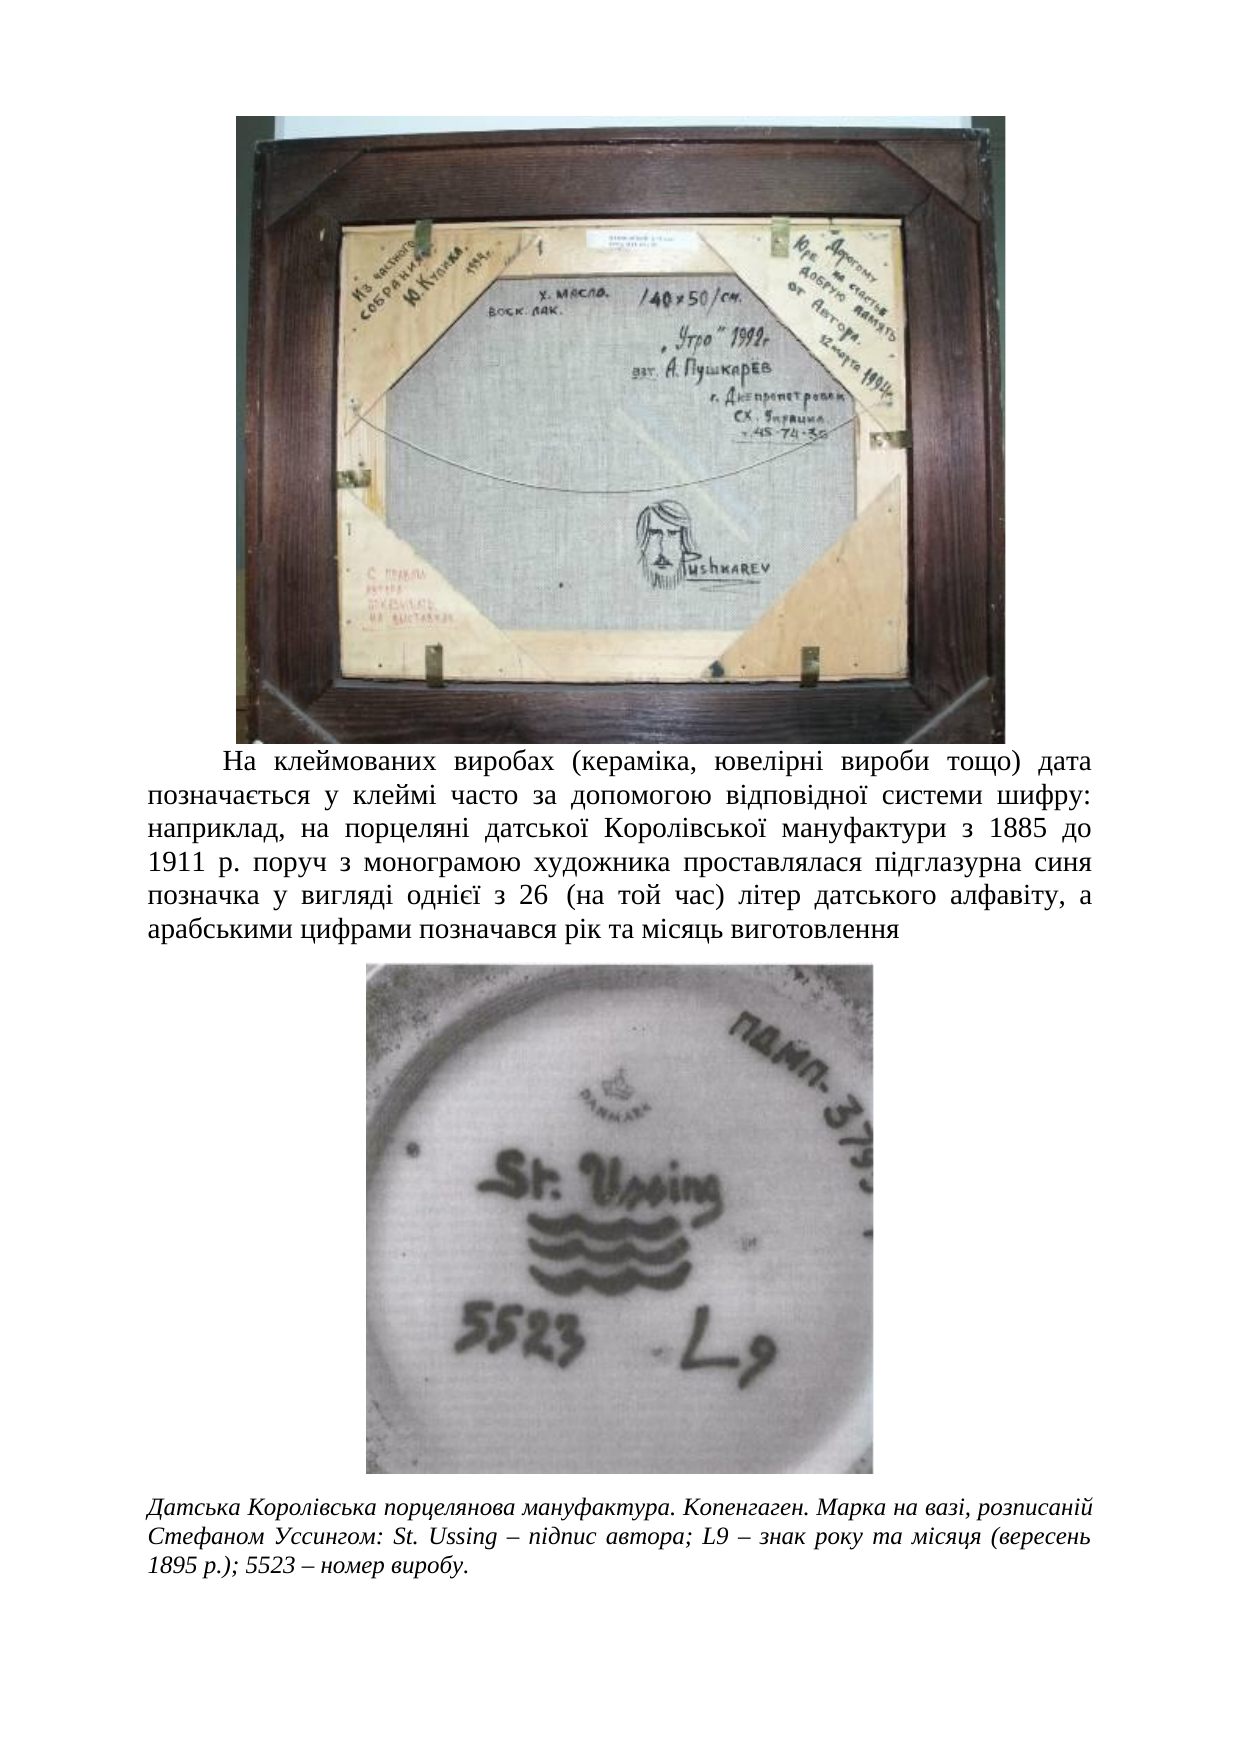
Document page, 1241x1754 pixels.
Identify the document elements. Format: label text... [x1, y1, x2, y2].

text На клеймованих виробах (кераміка, ювелірні вироби тощо) дата позначається у клеймі часто за допомогою відповідної системи шифру: наприклад, на порцеляні датської Королівської мануфактури з 1885 до 1911 р. поруч з монограмою художника проставлялася підглазурна синя позначка у вигляді однієї з 26 (на той час) літер датського алфавіту, а арабськими цифрами позначався рік та місяць виготовлення [147, 743, 1093, 944]
picture [236, 116, 1006, 744]
picture [366, 962, 874, 979]
text Датська Королівська порцелянова мануфактура. Копенгаген. Марка на вазі, розписаній Стефаном Уссингом: St. Ussing – підпис автора; L9 – знак року та місяця (вересень 1895 р.); 5523 – номер виробу. [147, 979, 1093, 1578]
